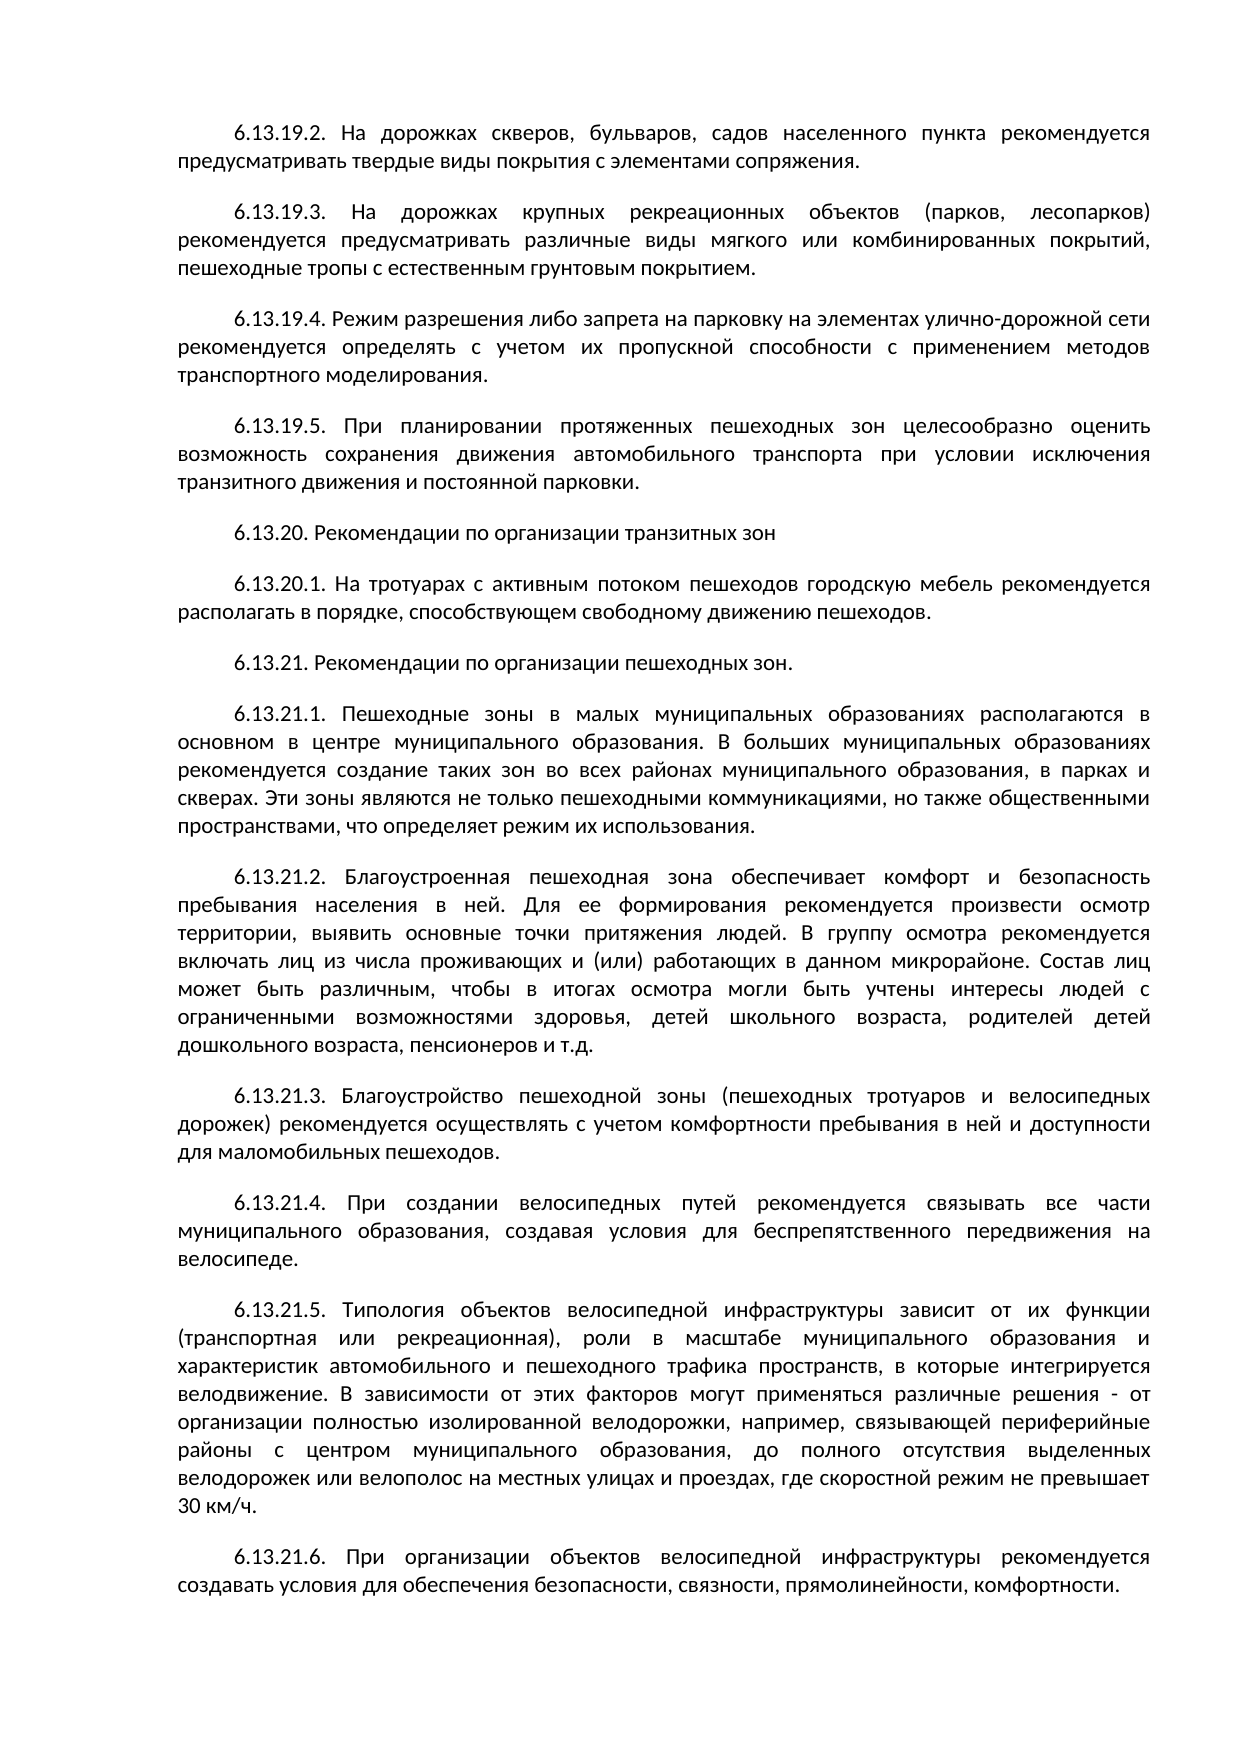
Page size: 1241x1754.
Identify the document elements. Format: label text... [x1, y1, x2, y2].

text 6.13.21.5. Типология объектов велосипедной инфраструктуры зависит от их функции (транспортная или рекреационная), роли в масштабе муниципального образования и характеристик автомобильного и пешеходного трафика пространств, в которые интегрируется велодвижение. В зависимости от этих факторов могут применяться различные решения - от организации полностью изолированной велодорожки, например, связывающей периферийные районы с центром муниципального образования, до полного отсутствия выделенных велодорожек или велополос на местных улицах и проездах, где скоростной режим не превышает 30 км/ч. [177, 1295, 1152, 1519]
text 6.13.21.3. Благоустройство пешеходной зоны (пешеходных тротуаров и велосипедных дорожек) рекомендуется осуществлять с учетом комфортности пребывания в ней и доступности для маломобильных пешеходов. [177, 1081, 1152, 1165]
text 6.13.19.2. На дорожках скверов, бульваров, садов населенного пункта рекомендуется предусматривать твердые виды покрытия с элементами сопряжения. [177, 118, 1152, 174]
text 6.13.19.5. При планировании протяженных пешеходных зон целесообразно оценить возможность сохранения движения автомобильного транспорта при условии исключения транзитного движения и постоянной парковки. [177, 411, 1152, 495]
text 6.13.20.1. На тротуарах с активным потоком пешеходов городскую мебель рекомендуется располагать в порядке, способствующем свободному движению пешеходов. [177, 569, 1152, 625]
text 6.13.21.4. При создании велосипедных путей рекомендуется связывать все части муниципального образования, создавая условия для беспрепятственного передвижения на велосипеде. [177, 1188, 1152, 1272]
text 6.13.21.6. При организации объектов велосипедной инфраструктуры рекомендуется создавать условия для обеспечения безопасности, связности, прямолинейности, комфортности. [177, 1542, 1152, 1598]
text 6.13.19.4. Режим разрешения либо запрета на парковку на элементах улично-дорожной сети рекомендуется определять с учетом их пропускной способности с применением методов транспортного моделирования. [177, 304, 1152, 388]
text 6.13.21.1. Пешеходные зоны в малых муниципальных образованиях располагаются в основном в центре муниципального образования. В больших муниципальных образованиях рекомендуется создание таких зон во всех районах муниципального образования, в парках и скверах. Эти зоны являются не только пешеходными коммуникациями, но также общественными пространствами, что определяет режим их использования. [177, 699, 1152, 839]
text 6.13.20. Рекомендации по организации транзитных зон [177, 518, 1152, 546]
text 6.13.21.2. Благоустроенная пешеходная зона обеспечивает комфорт и безопасность пребывания населения в ней. Для ее формирования рекомендуется произвести осмотр территории, выявить основные точки притяжения людей. В группу осмотра рекомендуется включать лиц из числа проживающих и (или) работающих в данном микрорайоне. Состав лиц может быть различным, чтобы в итогах осмотра могли быть учтены интересы людей с ограниченными возможностями здоровья, детей школьного возраста, родителей детей дошкольного возраста, пенсионеров и т.д. [177, 862, 1152, 1058]
text 6.13.19.3. На дорожках крупных рекреационных объектов (парков, лесопарков) рекомендуется предусматривать различные виды мягкого или комбинированных покрытий, пешеходные тропы с естественным грунтовым покрытием. [177, 197, 1152, 281]
text 6.13.21. Рекомендации по организации пешеходных зон. [177, 648, 1152, 676]
